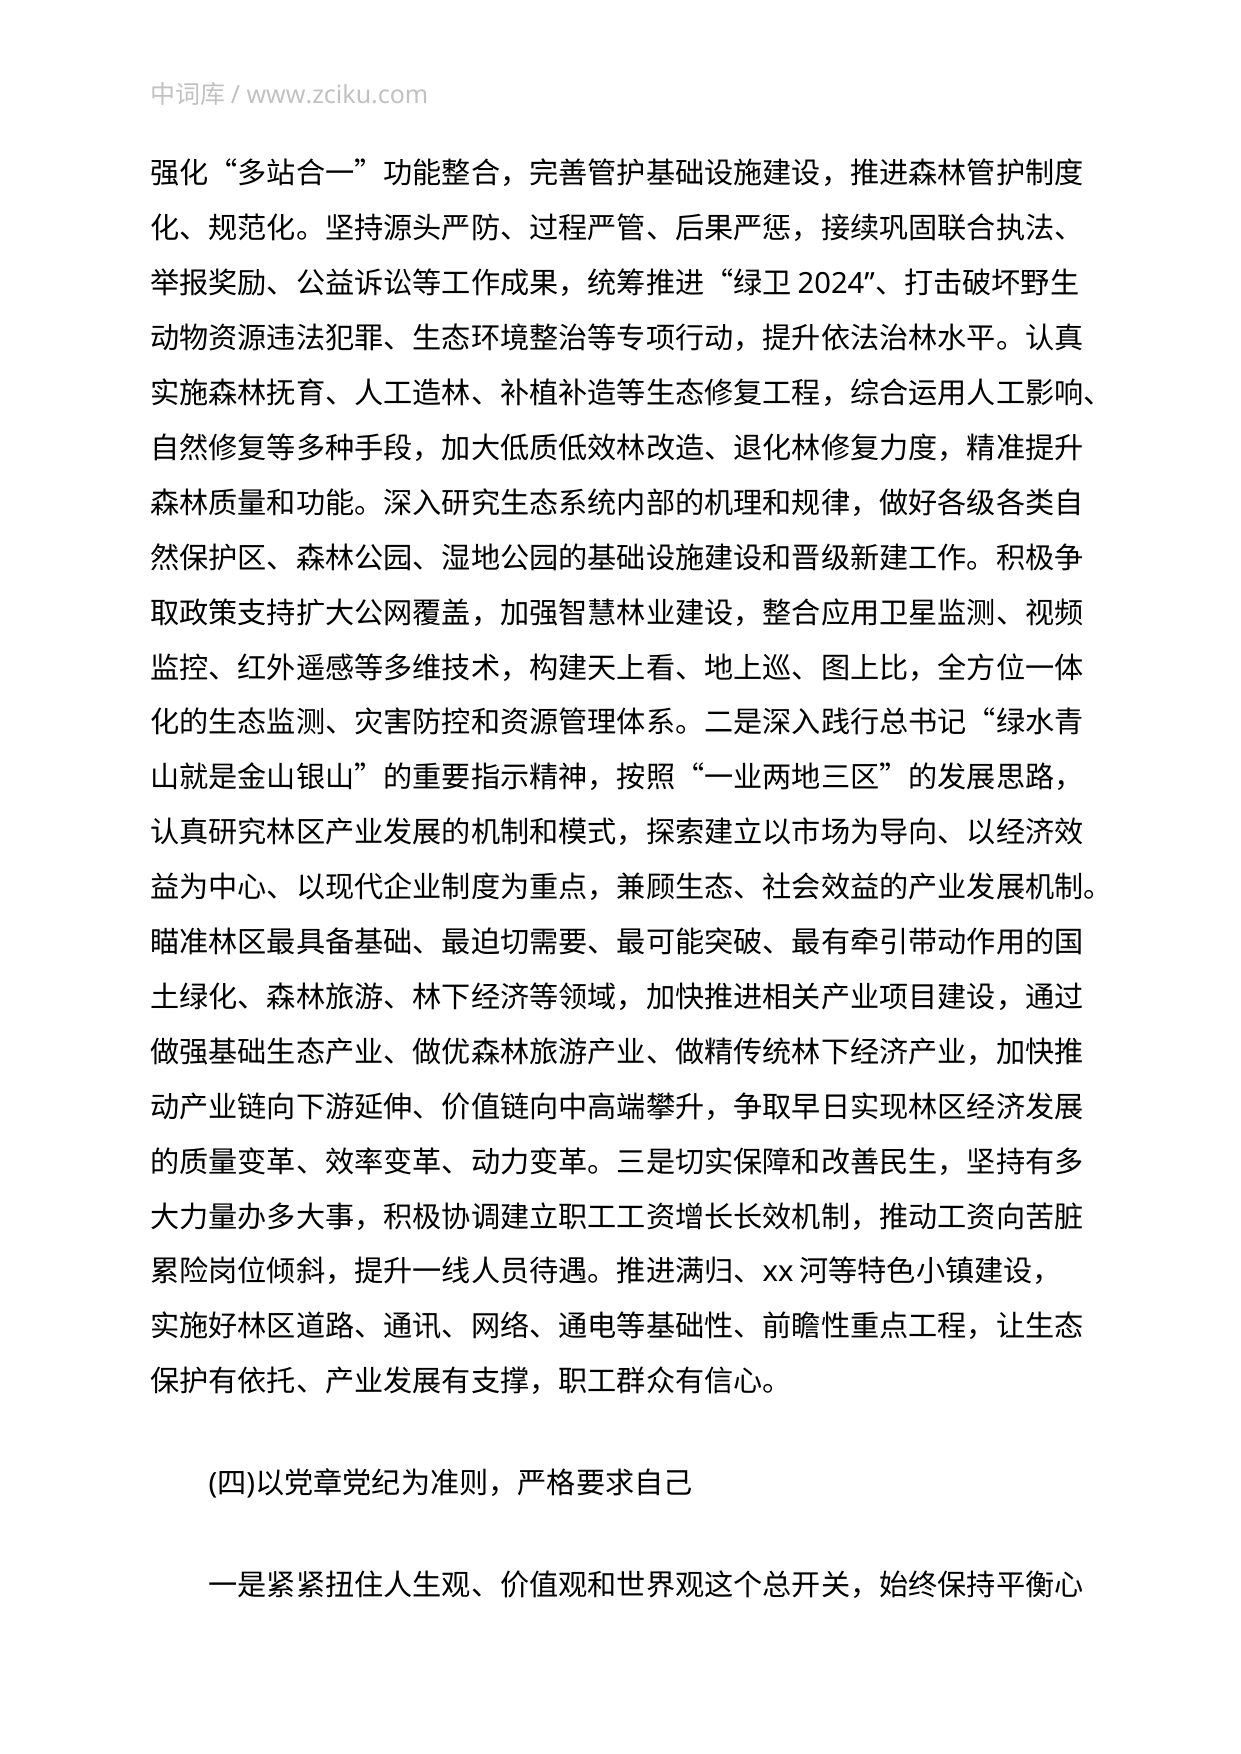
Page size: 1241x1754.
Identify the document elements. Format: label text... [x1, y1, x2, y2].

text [150, 1562, 1090, 1604]
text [150, 150, 1090, 1400]
text (四)以党章党纪为准则，严格要求自己 [150, 1460, 1090, 1502]
